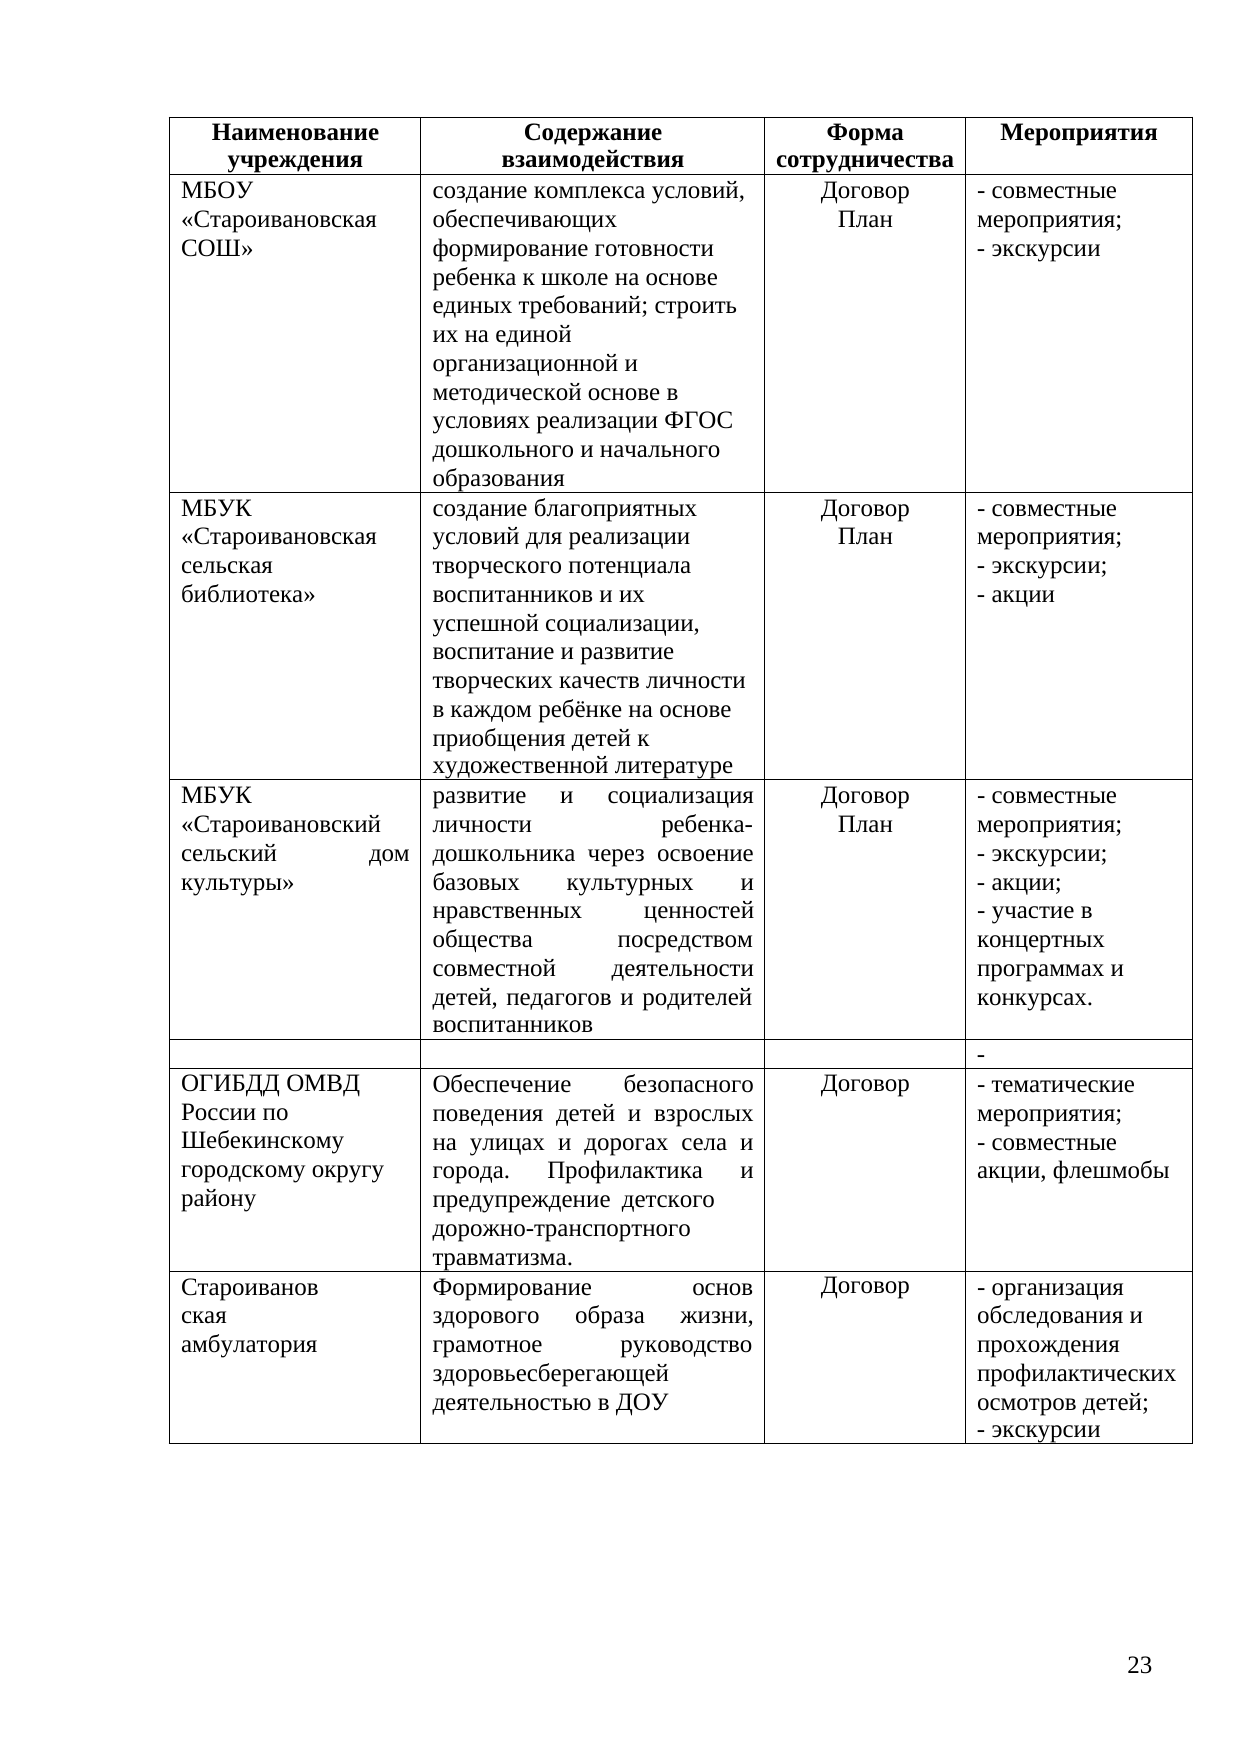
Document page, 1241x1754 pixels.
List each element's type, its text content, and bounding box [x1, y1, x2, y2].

table_cell тематические мероприятия; совместные акции, флешмобы [966, 1069, 1192, 1271]
table_cell Обеспечение безопасного поведения детей и взрослых на улицах и дорогах села и города. Профилактика и предупреждение детского дорожно-транспортного травматизма. [421, 1069, 764, 1271]
table_cell Договор План [765, 175, 965, 492]
table_cell Договор План [765, 493, 965, 779]
table_cell организация обследования и прохождения профилактических осмотров детей; экскурсии [966, 1272, 1192, 1443]
table_cell создание комплекса условий, обеспечивающих формирование готовности ребенка к школе на основе единых требований; строить их на единой организационной и методической основе в условиях реализации ФГОС дошкольного и начального образования [421, 175, 764, 492]
table_cell совместные мероприятия; экскурсии; акции [966, 493, 1192, 779]
table_cell МБОУ «Староивановская СОШ» [170, 175, 420, 492]
table_cell Договор [765, 1272, 965, 1443]
table_header Наименование учреждения [170, 118, 420, 174]
table_cell развитие и социализация личности ребенка- дошкольника через освоение базовых культурных и нравственных ценностей общества посредством совместной деятельности детей, педагогов и родителей воспитанников [421, 780, 764, 1038]
table_cell Договор [765, 1069, 965, 1271]
table_cell Договор План [765, 780, 965, 1038]
table_cell [966, 1040, 1192, 1068]
table_cell МБУК «Староивановский сельский дом культуры» [170, 780, 420, 1038]
table_cell ОГИБДД ОМВД России по Шебекинскому городскому округу району [170, 1069, 420, 1271]
table_cell Староивановская амбулатория [170, 1272, 420, 1443]
table_cell совместные мероприятия; экскурсии; акции; участие в концертных программах и конкурсах. [966, 780, 1192, 1038]
table_cell МБУК «Староивановская сельская библиотека» [170, 493, 420, 779]
table_header Содержание взаимодействия [421, 118, 764, 174]
table_header Мероприятия [966, 118, 1192, 174]
table_cell совместные мероприятия; экскурсии [966, 175, 1192, 492]
table_cell [170, 1040, 420, 1068]
table_cell Формирование основ здорового образа жизни, грамотное руководство здоровьесберегающей деятельностью в ДОУ [421, 1272, 764, 1443]
table_cell создание благоприятных условий для реализации творческого потенциала воспитанников и их успешной социализации, воспитание и развитие творческих качеств личности в каждом ребёнке на основе приобщения детей к художественной литературе [421, 493, 764, 779]
table_cell [765, 1040, 965, 1068]
table_header Форма сотрудничества [765, 118, 965, 174]
table_cell [421, 1040, 764, 1068]
